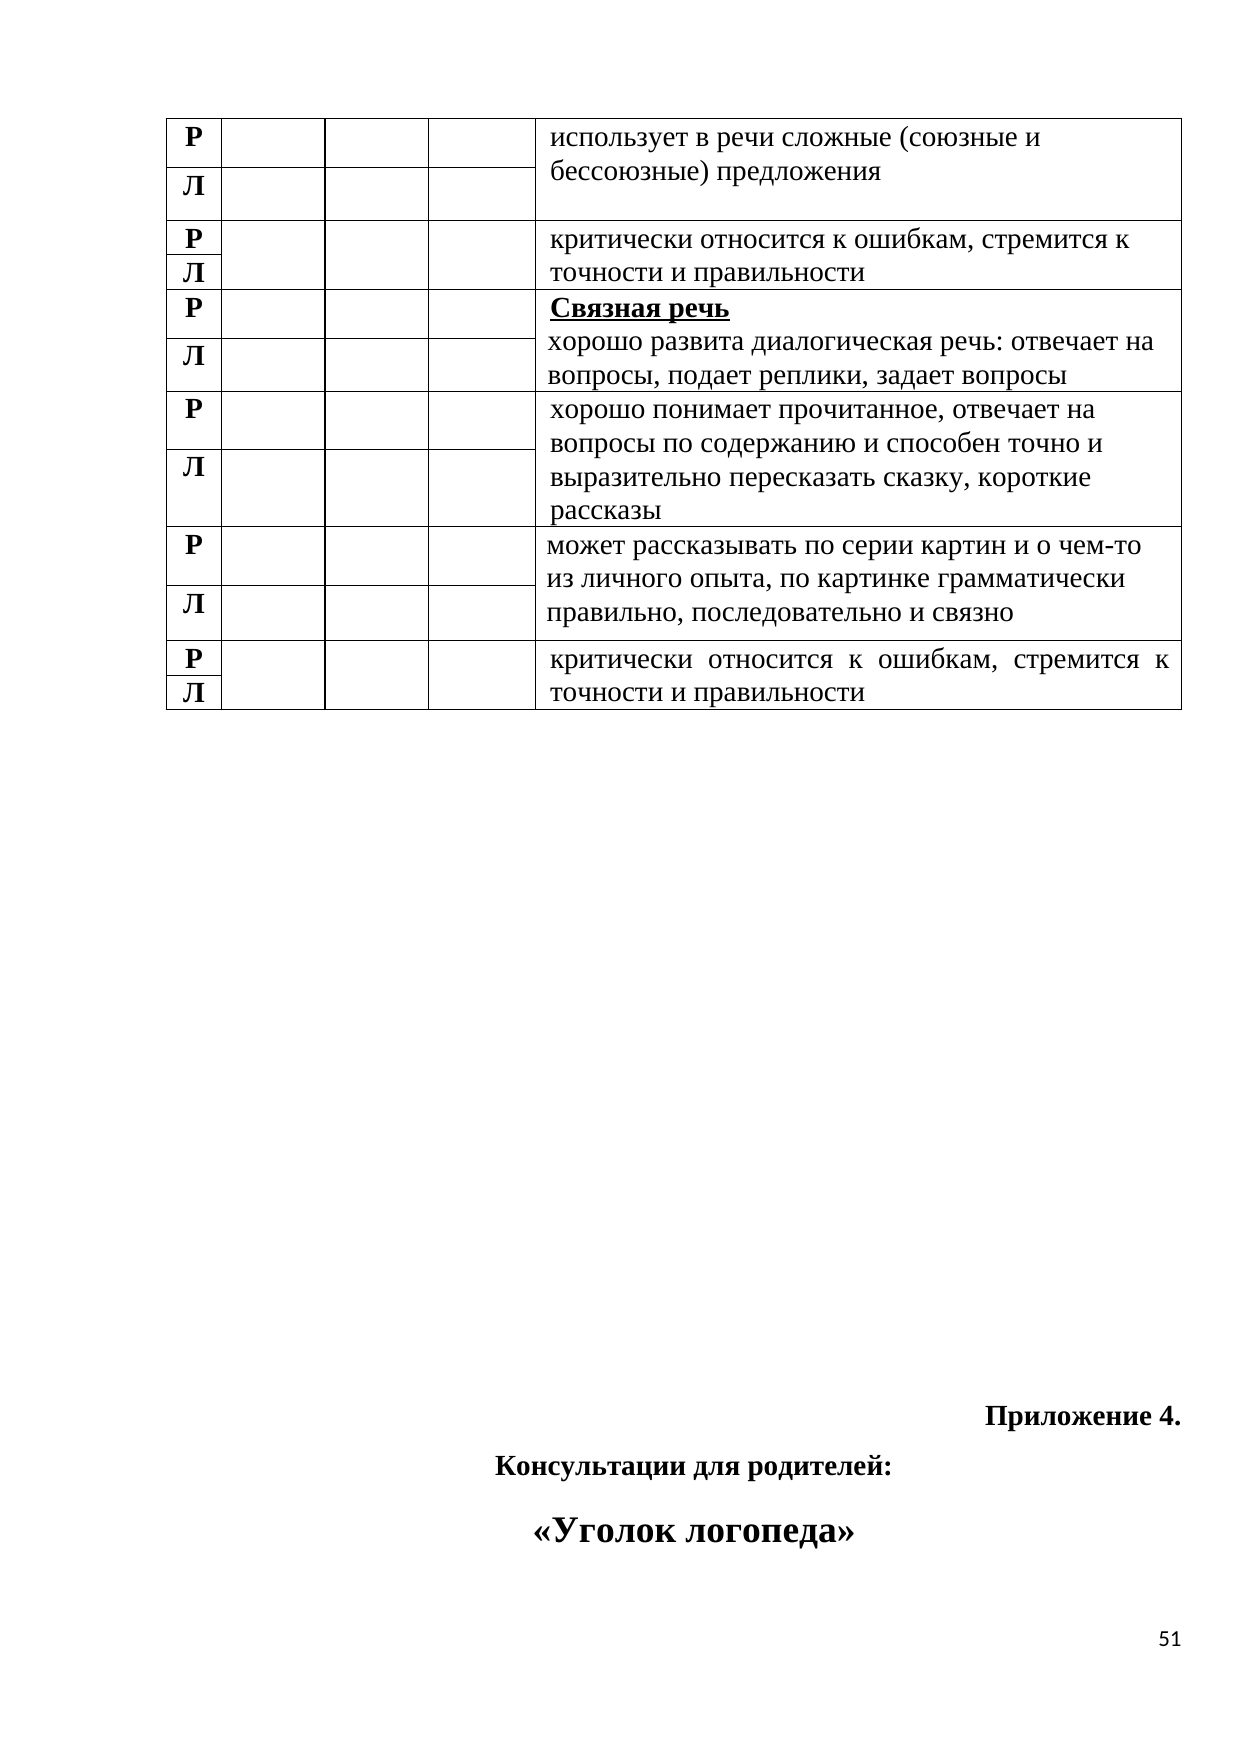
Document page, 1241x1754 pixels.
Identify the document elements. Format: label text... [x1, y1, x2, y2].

table_cell [429, 168, 535, 220]
table_cell [222, 450, 324, 526]
table_cell Р [167, 221, 221, 254]
table_cell Связная речь хорошо развита диалогическая речь: отвечает на вопросы, подает реплики, задает вопросы [536, 290, 1181, 391]
table_cell [429, 392, 535, 448]
table_cell [326, 339, 428, 391]
table_cell Л [167, 168, 221, 220]
table_cell может рассказывать по серии картин и о чем-то из личного опыта, по картинке грамматически правильно, последовательно и связно [536, 527, 1181, 640]
table_cell Р [167, 290, 221, 337]
table_cell [222, 641, 324, 709]
table_cell [429, 221, 535, 289]
table_cell [222, 339, 324, 391]
table_cell Л [167, 586, 221, 640]
table_cell [222, 586, 324, 640]
text Консультации для родителей: [177, 1448, 1181, 1482]
table_cell Р [167, 392, 221, 448]
table_cell [429, 339, 535, 391]
table_cell [326, 168, 428, 220]
table_cell [429, 290, 535, 337]
table_cell [429, 586, 535, 640]
table_cell [326, 119, 428, 167]
table_cell [326, 450, 428, 526]
table_cell Л [167, 255, 221, 289]
table_cell [326, 641, 428, 709]
table_cell Р [167, 527, 221, 585]
table_cell [222, 221, 324, 289]
table_cell [429, 527, 535, 585]
table_cell Л [167, 339, 221, 391]
table_cell Р [167, 119, 221, 167]
table_cell [326, 392, 428, 448]
table_cell хорошо понимает прочитанное, отвечает на вопросы по содержанию и способен точно и выразительно пересказать сказку, короткие рассказы [536, 392, 1181, 526]
table_cell Р [167, 641, 221, 674]
table_cell критически относится к ошибкам, стремится к точности и правильности [536, 641, 1181, 709]
table_cell Л [167, 450, 221, 526]
table_cell [326, 290, 428, 337]
table_cell [326, 527, 428, 585]
table_cell [429, 119, 535, 167]
table_cell [326, 221, 428, 289]
text «Уголок логопеда» [177, 1507, 1181, 1551]
text Приложение 4. [177, 1398, 1181, 1431]
table_cell [222, 392, 324, 448]
table_cell [222, 119, 324, 167]
table_cell использует в речи сложные (союзные и бессоюзные) предложения [536, 119, 1181, 220]
table_cell Л [167, 676, 221, 709]
table_cell [222, 527, 324, 585]
table_cell [222, 168, 324, 220]
table_cell [326, 586, 428, 640]
table_cell [222, 290, 324, 337]
table_cell [429, 641, 535, 709]
table_cell критически относится к ошибкам, стремится к точности и правильности [536, 221, 1181, 289]
table_cell [429, 450, 535, 526]
